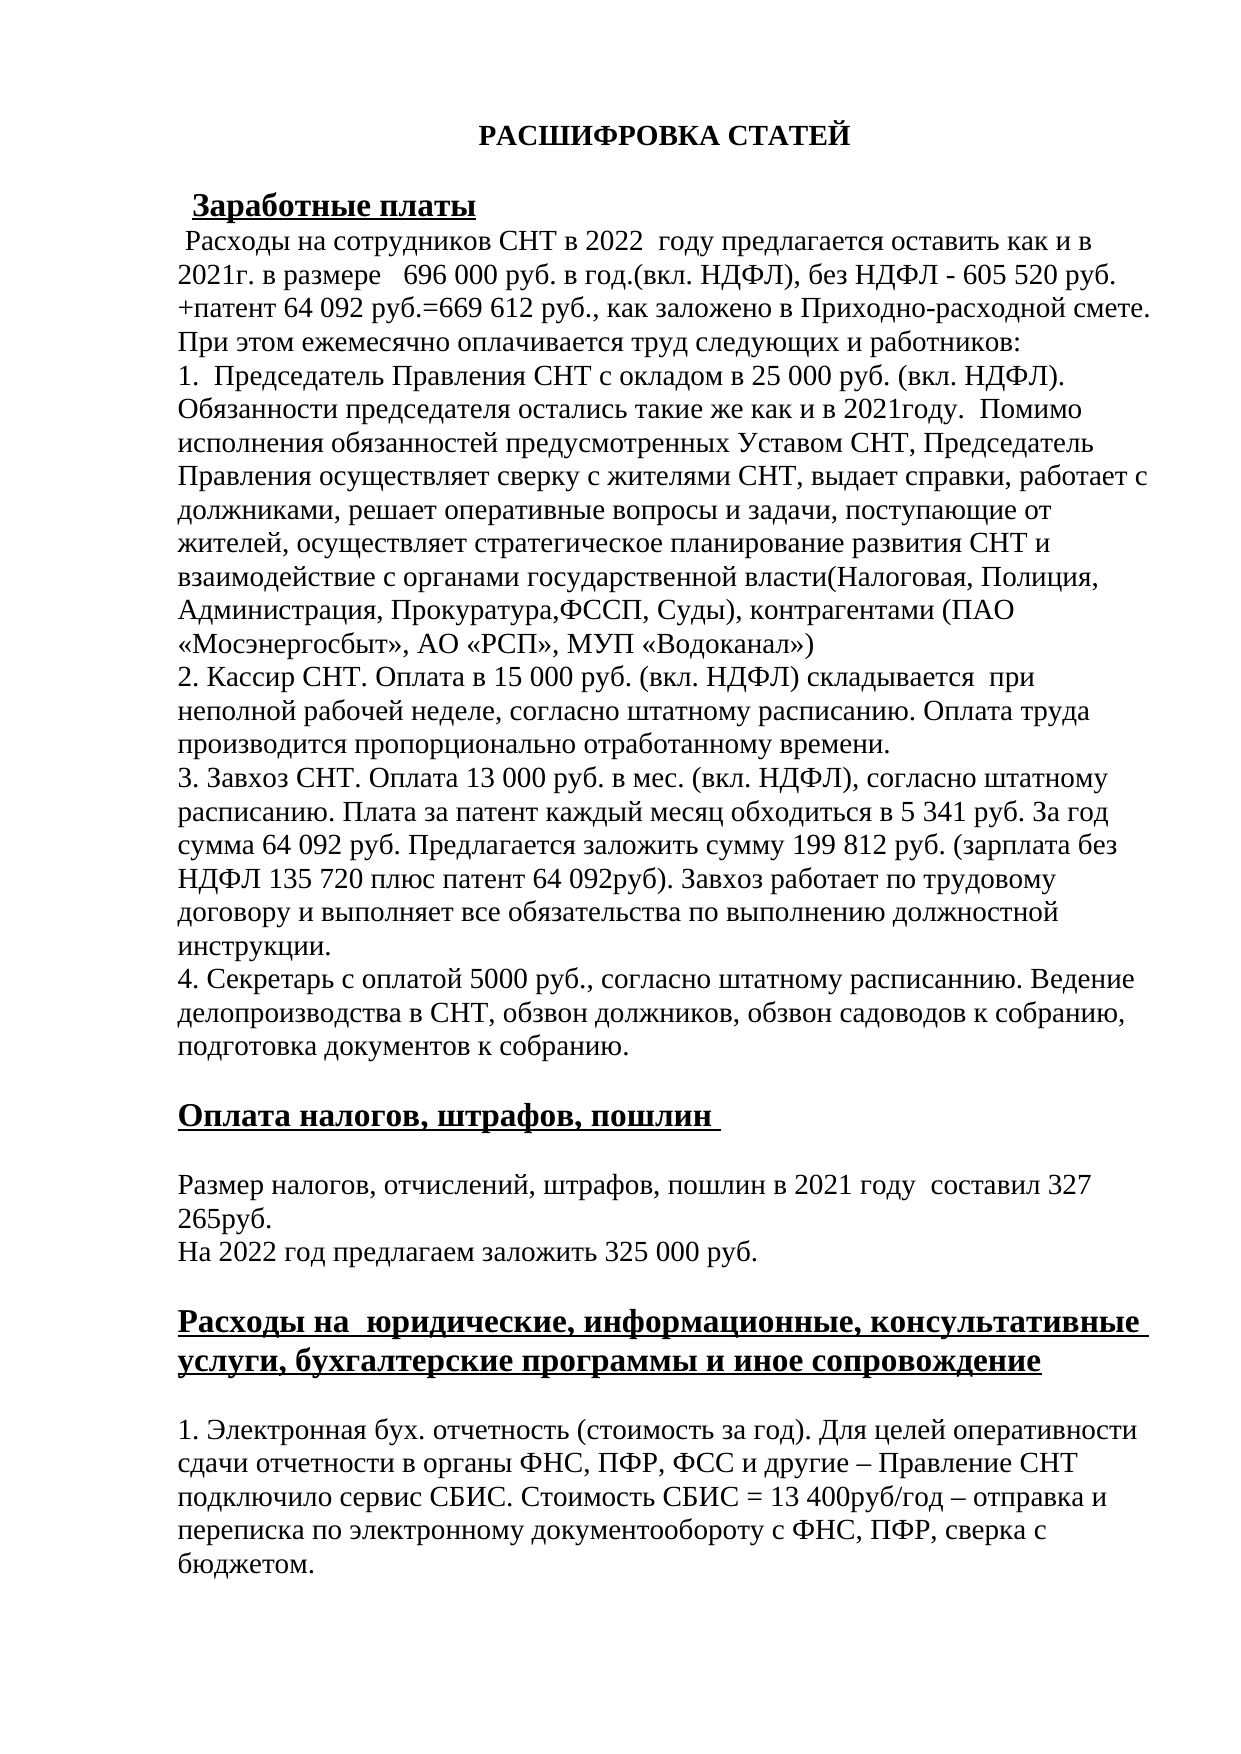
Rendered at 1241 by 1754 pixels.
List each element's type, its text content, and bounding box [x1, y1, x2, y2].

text 1. Электронная бух. отчетность (стоимость за год). Для целей оперативности сдачи отчетности в органы ФНС, ПФР, ФСС и другие – Правление СНТ подключило сервис СБИС. Стоимость СБИС = 13 400руб/год – отправка и переписка по электронному документообороту с ФНС, ПФР, сверка с бюджетом. [177, 1412, 1152, 1579]
text Оплата налогов, штрафов, пошлин [177, 1096, 1152, 1134]
text Расходы на сотрудников СНТ в 2022 году предлагается оставить как и в 2021г. в размере 696 000 руб. в год.(вкл. НДФЛ), без НДФЛ - 605 520 руб.+патент 64 092 руб.=669 612 руб., как заложено в Приходно-расходной смете. При этом ежемесячно оплачивается труд следующих и работников: [177, 223, 1152, 358]
text Заработные платы [177, 185, 1152, 223]
text РАСШИФРОВКА СТАТЕЙ [177, 118, 1152, 152]
text Расходы на юридические, информационные, консультативные услуги, бухгалтерские программы и иное сопровождение [177, 1302, 1152, 1378]
text Размер налогов, отчислений, штрафов, пошлин в 2021 году составил 327 265руб. [177, 1167, 1152, 1234]
text 4. Секретарь с оплатой 5000 руб., согласно штатному расписаннию. Ведение делопроизводства в СНТ, обзвон должников, обзвон садоводов к собранию, подготовка документов к собранию. [177, 961, 1152, 1062]
text 1. Председатель Правления СНТ с окладом в 25 000 руб. (вкл. НДФЛ). Обязанности председателя остались такие же как и в 2021году. Помимо исполнения обязанностей предусмотренных Уставом СНТ, Председатель Правления осуществляет сверку с жителями СНТ, выдает справки, работает с должниками, решает оперативные вопросы и задачи, поступающие от жителей, осуществляет стратегическое планирование развития СНТ и взаимодействие с органами государственной власти(Налоговая, Полиция, Администрация, Прокуратура,ФССП, Суды), контрагентами (ПАО «Мосэнергосбыт», АО «РСП», МУП «Водоканал») [177, 358, 1152, 659]
text 2. Кассир СНТ. Оплата в 15 000 руб. (вкл. НДФЛ) складывается при неполной рабочей неделе, согласно штатному расписанию. Оплата труда производится пропорционально отработанному времени. [177, 659, 1152, 760]
text На 2022 год предлагаем заложить 325 000 руб. [177, 1234, 1152, 1268]
text 3. Завхоз СНТ. Оплата 13 000 руб. в мес. (вкл. НДФЛ), согласно штатному расписанию. Плата за патент каждый месяц обходиться в 5 341 руб. За год сумма 64 092 руб. Предлагается заложить сумму 199 812 руб. (зарплата без НДФЛ 135 720 плюс патент 64 092руб). Завхоз работает по трудовому договору и выполняет все обязательства по выполнению должностной инструкции. [177, 760, 1152, 961]
